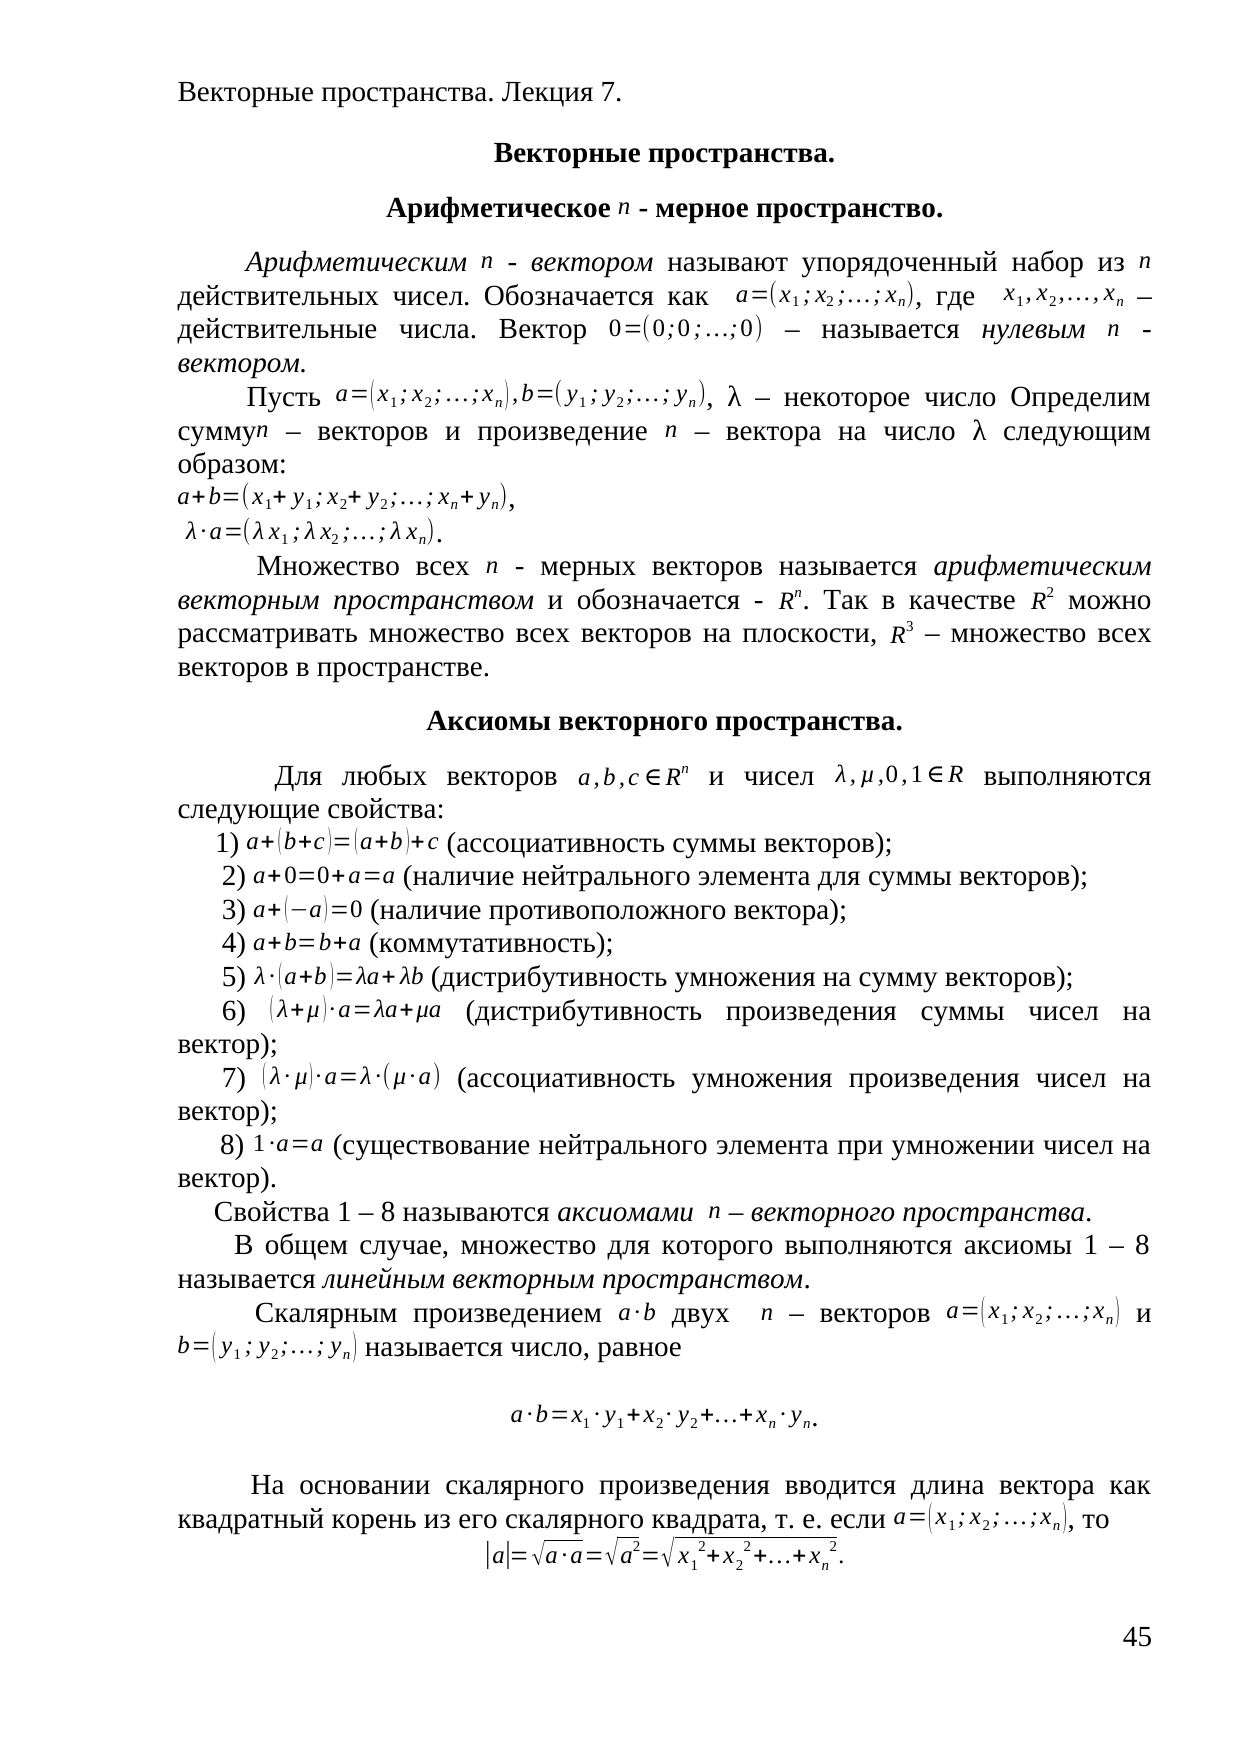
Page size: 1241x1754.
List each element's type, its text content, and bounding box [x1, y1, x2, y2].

text Для любых векторов и чисел выполняются следующие свойства: [177, 758, 1152, 825]
text Скалярным произведением двух – векторов и называется число, равное [177, 1294, 1152, 1366]
text В общем случае, множество для которого выполняются аксиомы 1 – 8 называется линейным векторным пространством. [177, 1227, 1152, 1294]
text 7) (ассоциативность умножения произведения чисел на вектор); [177, 1060, 1152, 1127]
text Арифметическим - вектором называют упорядоченный набор из действительных чисел. Обозначается как , где – действительные числа. Вектор – называется нулевым - вектором. [177, 244, 1152, 378]
text На основании скалярного произведения вводится длина вектора как квадратный корень из его скалярного квадрата, т. е. если , то [177, 1467, 1152, 1536]
text . [177, 1399, 1152, 1434]
text Векторные пространства. [177, 135, 1152, 169]
text Свойства 1 – 8 называются аксиомами – векторного пространства. [177, 1194, 1152, 1227]
text Множество всех - мерных векторов называется арифметическим векторным пространством и обозначается - . Так в качестве можно рассматривать множество всех векторов на плоскости, – множество всех векторов в пространстве. [177, 548, 1152, 683]
text Аксиомы векторного пространства. [177, 703, 1152, 737]
text . [177, 515, 1152, 548]
text 5) (дистрибутивность умножения на сумму векторов); [177, 959, 1152, 993]
text 1) (ассоциативность суммы векторов); [215, 825, 1152, 858]
text Пусть , λ – некоторое число Определим сумму – векторов и произведение – вектора на число λ следующим образом: [177, 378, 1152, 480]
text 2) (наличие нейтрального элемента для суммы векторов); [177, 858, 1152, 892]
text 3) (наличие противоположного вектора); [222, 892, 1152, 926]
text Арифметическое - мерное пространство. [177, 190, 1152, 223]
text , [177, 480, 1152, 515]
text 8) (существование нейтрального элемента при умножении чисел на вектор). [177, 1127, 1152, 1194]
text 4) (коммутативность); [222, 926, 1152, 959]
text 6) (дистрибутивность произведения суммы чисел на вектор); [177, 993, 1152, 1060]
